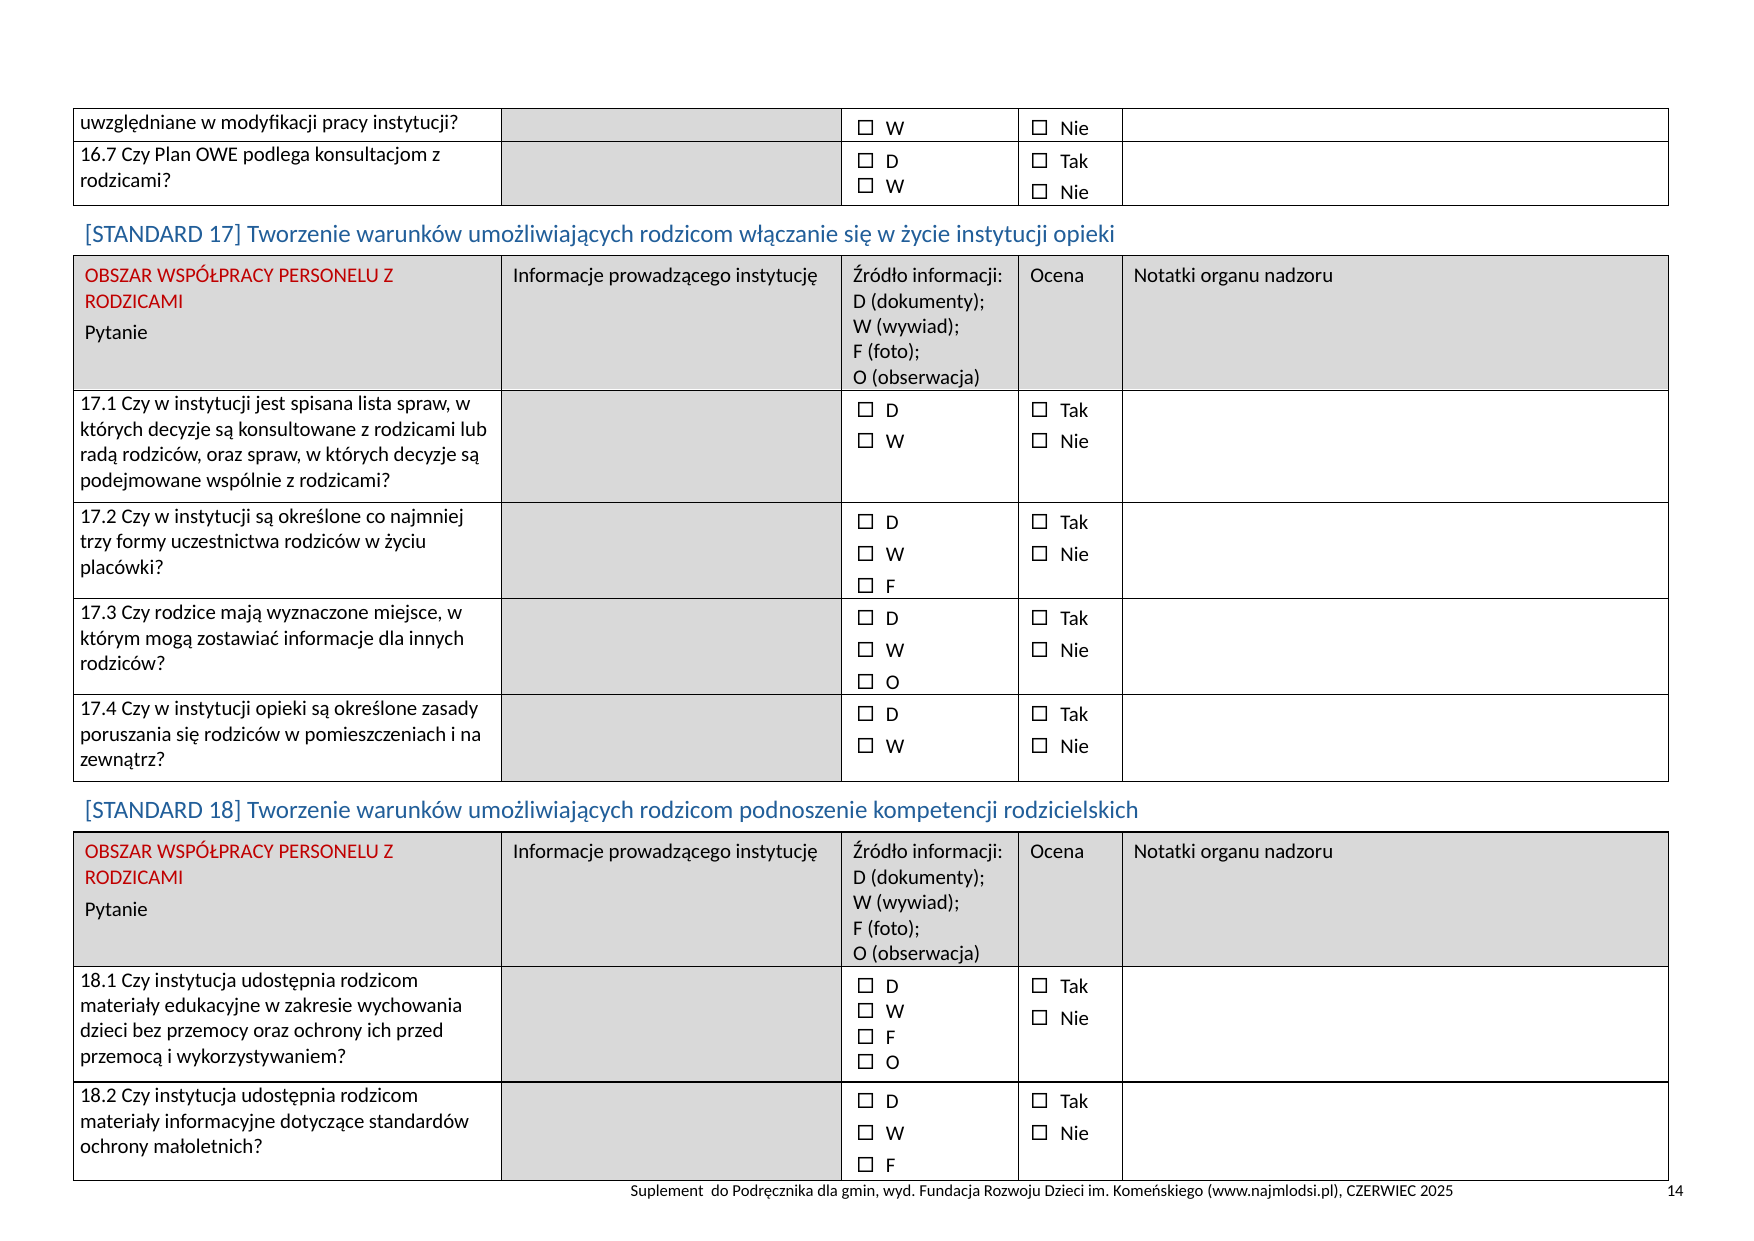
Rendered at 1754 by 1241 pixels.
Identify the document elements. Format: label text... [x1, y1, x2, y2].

table_cell [502, 142, 841, 205]
table_cell D W [842, 391, 1018, 502]
table_cell Tak Nie [1019, 503, 1122, 598]
table_cell [1123, 599, 1668, 694]
table_cell 17.2 Czy w instytucji są określone co najmniej trzy formy uczestnictwa rodziców w życiu placówki? [74, 503, 501, 598]
table_cell [502, 109, 841, 141]
table_cell [STANDARD 18] Tworzenie warunków umożliwiających rodzicom podnoszenie kompetencji rodzicielskich [73, 782, 1668, 831]
table_cell Notatki organu nadzoru [1123, 256, 1668, 389]
table_cell Tak Nie [1019, 599, 1122, 694]
table_cell 17.4 Czy w instytucji opieki są określone zasady poruszania się rodziców w pomieszczeniach i na zewnątrz? [74, 695, 501, 781]
table_cell [502, 599, 841, 694]
table_cell Informacje prowadzącego instytucję [502, 256, 841, 389]
table_cell D W F [842, 503, 1018, 598]
table_cell [1123, 142, 1668, 205]
table_cell D W [842, 109, 1018, 141]
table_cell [74, 1083, 501, 1180]
table_cell Informacje prowadzącego instytucję [502, 833, 841, 966]
table_cell Ocena [1019, 256, 1122, 389]
table_cell [1123, 503, 1668, 598]
table_cell OBSZAR WSPÓŁPRACY PERSONELU Z RODZICAMI Pytanie [74, 256, 501, 389]
table_cell Źródło informacji: D (dokumenty); W (wywiad); F (foto); O (obserwacja) [842, 256, 1018, 389]
table_cell [1123, 967, 1668, 1081]
table_cell Tak Nie [1019, 967, 1122, 1081]
table_cell D W O [842, 599, 1018, 694]
table_cell D W [842, 142, 1018, 205]
table_cell OBSZAR WSPÓŁPRACY PERSONELU Z RODZICAMI Pytanie [74, 833, 501, 966]
table_cell 17.3 Czy rodzice mają wyznaczone miejsce, w którym mogą zostawiać informacje dla innych rodziców? [74, 599, 501, 694]
table_cell Tak Nie [1019, 109, 1122, 141]
table_cell [502, 695, 841, 781]
table_cell Tak Nie [1019, 695, 1122, 781]
table_cell [1123, 695, 1668, 781]
table_cell Tak Nie [1019, 1083, 1122, 1180]
table_cell D W F O [842, 1083, 1018, 1180]
table_cell Tak Nie [1019, 142, 1122, 205]
table_cell 16.7 Czy Plan OWE podlega konsultacjom z rodzicami? [74, 142, 501, 205]
table_cell [502, 391, 841, 502]
table_cell Tak Nie [1019, 391, 1122, 502]
table_cell [1123, 1083, 1668, 1180]
table_cell 17.1 Czy w instytucji jest spisana lista spraw, w których decyzje są konsultowane z rodzicami lub radą rodziców, oraz spraw, w których decyzje są podejmowane wspólnie z rodzicami? [74, 391, 501, 502]
table_cell [502, 1083, 841, 1180]
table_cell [74, 109, 501, 141]
table_cell [STANDARD 17] Tworzenie warunków umożliwiających rodzicom włączanie się w życie instytucji opieki [73, 206, 1668, 255]
table_cell [1123, 391, 1668, 502]
table_cell [502, 503, 841, 598]
table_cell D W [842, 695, 1018, 781]
table_cell Źródło informacji: D (dokumenty); W (wywiad); F (foto); O (obserwacja) [842, 833, 1018, 966]
table_cell Ocena [1019, 833, 1122, 966]
table_cell Notatki organu nadzoru [1123, 833, 1668, 966]
table_cell D W F O [842, 967, 1018, 1081]
table_cell [502, 967, 841, 1081]
table_cell 18.1 Czy instytucja udostępnia rodzicom materiały edukacyjne w zakresie wychowania dzieci bez przemocy oraz ochrony ich przed przemocą i wykorzystywaniem? [74, 967, 501, 1081]
table_cell [1123, 109, 1668, 141]
